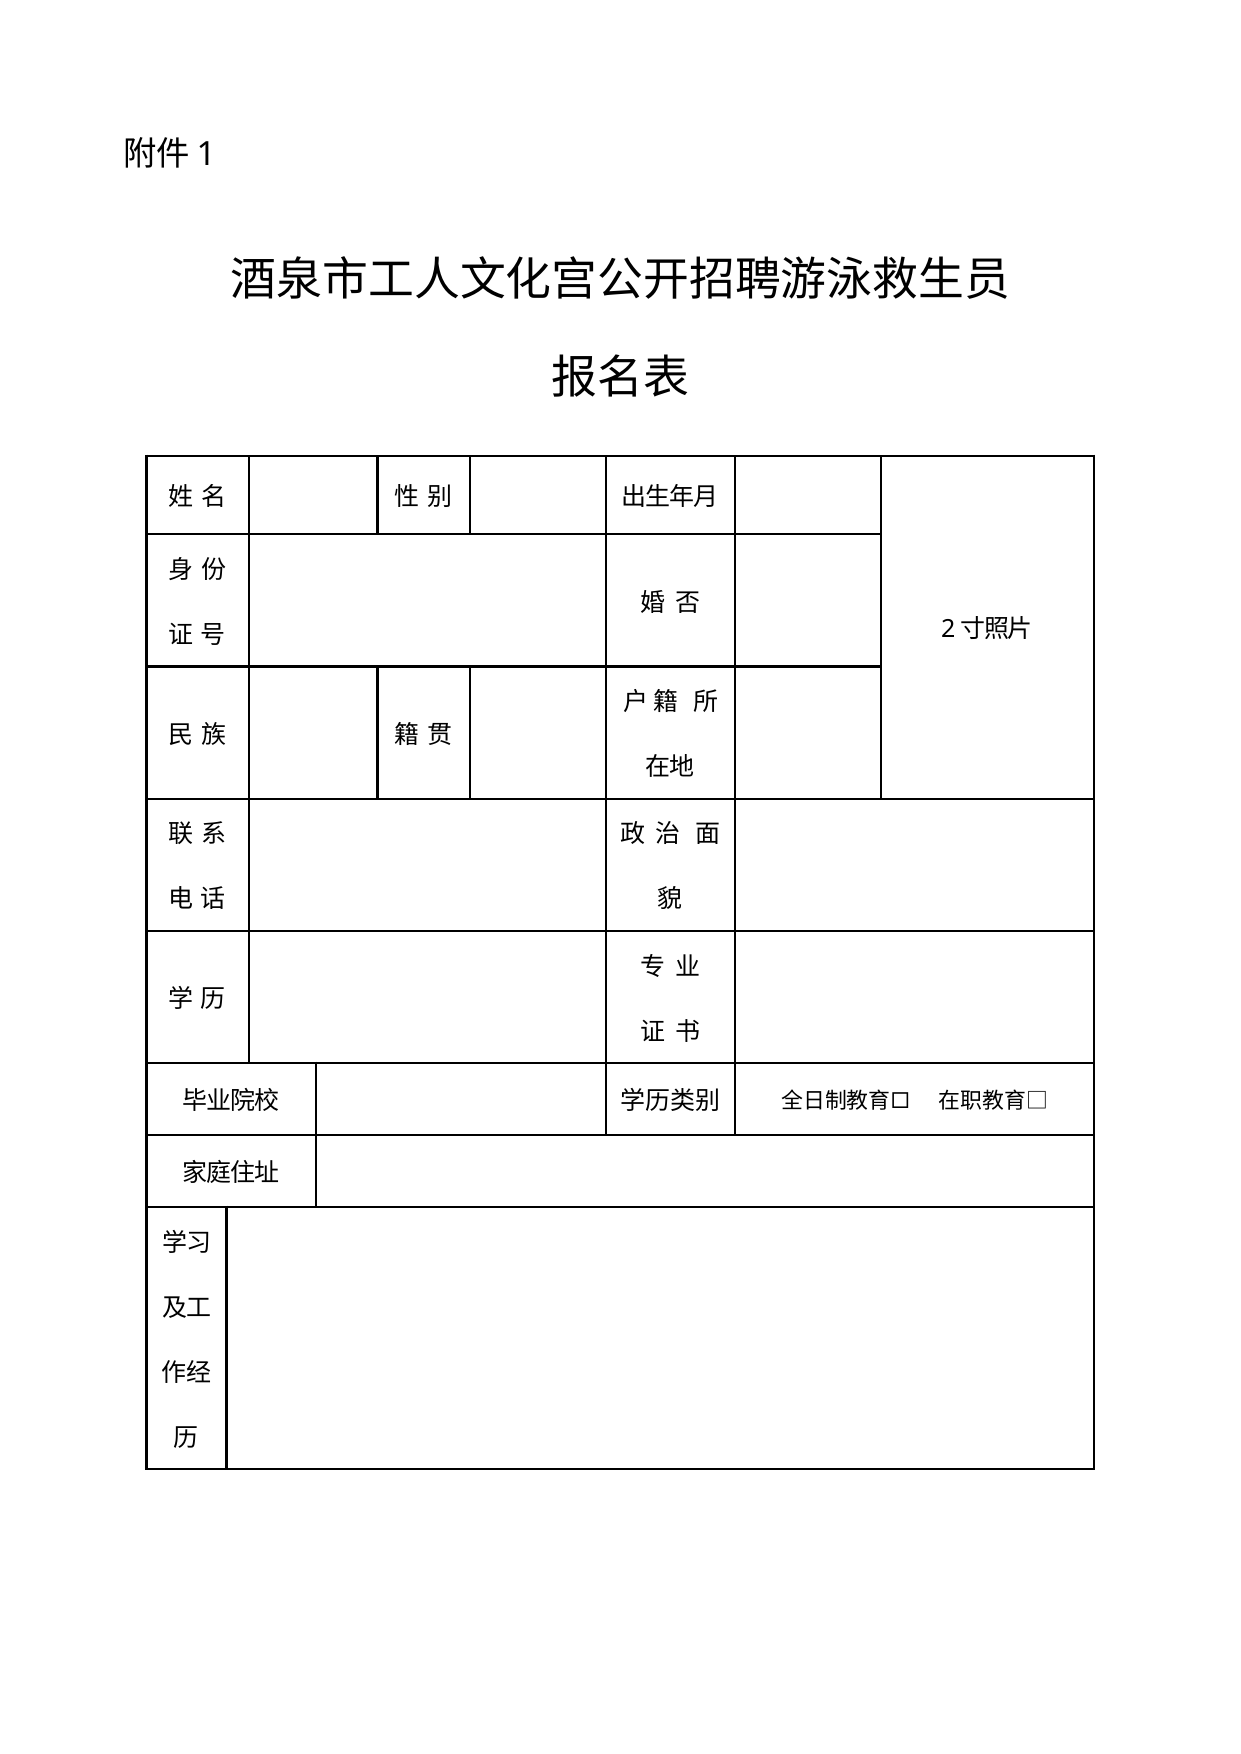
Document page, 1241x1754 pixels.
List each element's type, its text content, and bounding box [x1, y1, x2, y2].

table_cell [228, 1208, 1093, 1468]
table_cell [317, 1136, 1093, 1206]
table_cell 民 族 [148, 668, 248, 797]
table_cell 家庭住址 [148, 1136, 315, 1206]
table_cell 毕业院校 [148, 1064, 315, 1134]
table_cell 婚 否 [607, 535, 734, 665]
table_header 姓 名 [148, 457, 248, 533]
table_cell 学 历 [148, 932, 248, 1062]
table_header [736, 457, 880, 533]
table_cell [317, 1064, 605, 1134]
table_cell 联 系 电 话 [148, 800, 248, 929]
table_cell 全日制教育 在职教育□ [736, 1064, 1093, 1134]
table_cell [250, 668, 376, 797]
table_header 性 别 [379, 457, 469, 533]
table_cell 学习及工作经 历 [148, 1208, 225, 1468]
table_cell [736, 932, 1093, 1062]
table_cell 籍 贯 [379, 668, 469, 797]
table_cell [250, 932, 605, 1062]
table_header [250, 457, 376, 533]
table_cell 户 籍 所在地 [607, 668, 734, 797]
table_header 出生年月 [607, 457, 734, 533]
table_header 2寸照片 [882, 457, 1093, 797]
table_cell [471, 668, 605, 797]
list 酒泉市工人文化宫公开招聘游泳救生员 [187, 227, 1053, 324]
table_cell [250, 535, 605, 665]
table_cell 政 治 面 貌 [607, 800, 734, 929]
table_cell 学历类别 [607, 1064, 734, 1134]
table_cell [250, 800, 605, 929]
table_header [471, 457, 605, 533]
table_cell [736, 535, 880, 665]
table_cell [736, 800, 1093, 929]
table_cell 身 份 证 号 [148, 535, 248, 665]
table_cell [736, 668, 880, 797]
table_cell 专 业 证 书 [607, 932, 734, 1062]
list 报名表 [187, 324, 1053, 422]
